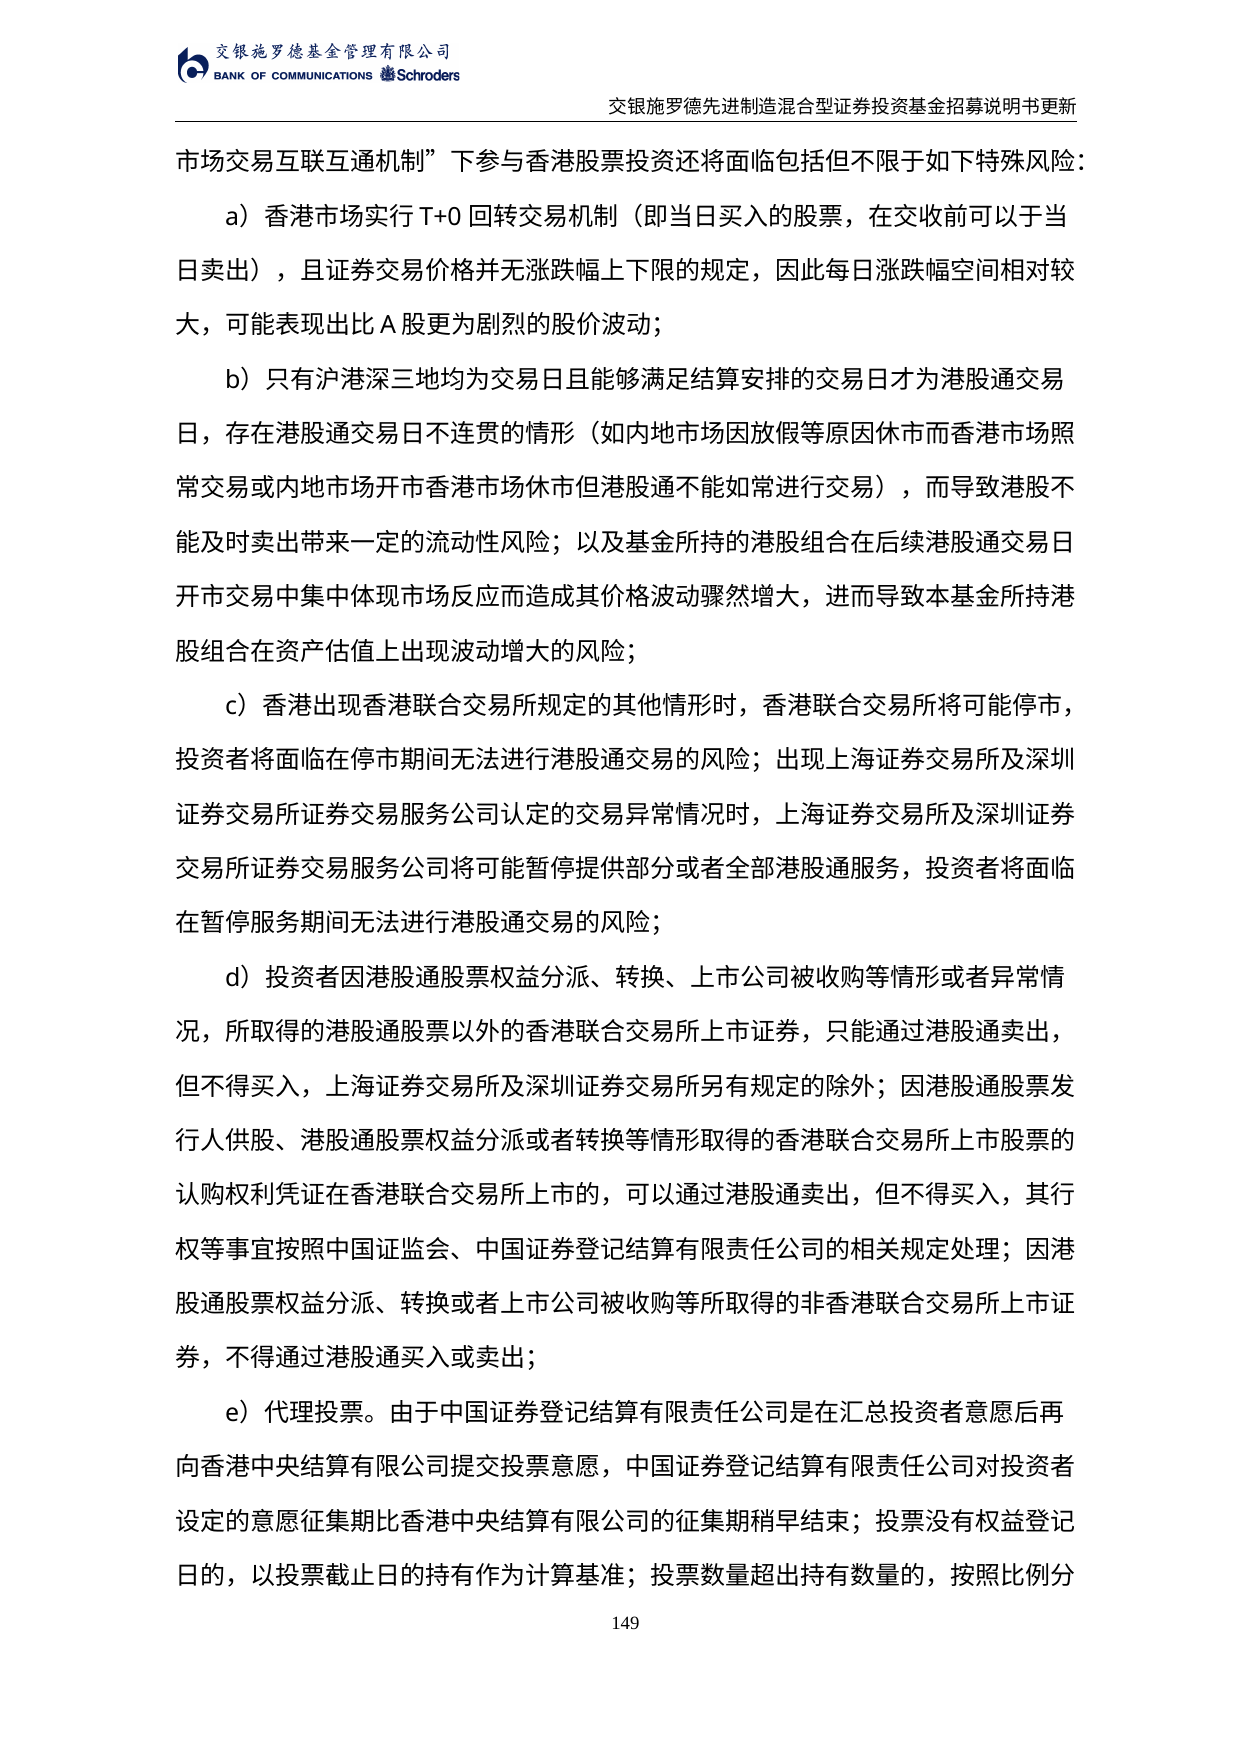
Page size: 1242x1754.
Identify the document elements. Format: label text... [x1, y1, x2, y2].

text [175, 1392, 1077, 1592]
text d）投资者因港股通股票权益分派、转换、上市公司被收购等情形或者异常情况，所取得的港股通股票以外的香港联合交易所上市证券，只能通过港股通卖出，但不得买入，上海证券交易所及深圳证券交易所另有规定的除外；因港股通股票发行人供股、港股通股票权益分派或者转换等情形取得的香港联合交易所上市股票的认购权利凭证在香港联合交易所上市的，可以通过港股通卖出，但不得买入，其行权等事宜按照中国证监会、中国证券登记结算有限责任公司的相关规定处理；因港股通股票权益分派、转换或者上市公司被收购等所取得的非香港联合交易所上市证券，不得通过港股通买入或卖出； [175, 957, 1077, 1374]
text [175, 142, 1077, 178]
picture [178, 43, 460, 83]
text a）香港市场实行T+0 回转交易机制（即当日买入的股票，在交收前可以于当日卖出），且证券交易价格并无涨跌幅上下限的规定，因此每日涨跌幅空间相对较大，可能表现出比A股更为剧烈的股价波动； [175, 196, 1077, 341]
text b）只有沪港深三地均为交易日且能够满足结算安排的交易日才为港股通交易日，存在港股通交易日不连贯的情形（如内地市场因放假等原因休市而香港市场照常交易或内地市场开市香港市场休市但港股通不能如常进行交易），而导致港股不能及时卖出带来一定的流动性风险；以及基金所持的港股组合在后续港股通交易日开市交易中集中体现市场反应而造成其价格波动骤然增大，进而导致本基金所持港股组合在资产估值上出现波动增大的风险； [175, 359, 1077, 667]
text c）香港出现香港联合交易所规定的其他情形时，香港联合交易所将可能停市，投资者将面临在停市期间无法进行港股通交易的风险；出现上海证券交易所及深圳证券交易所证券交易服务公司认定的交易异常情况时，上海证券交易所及深圳证券交易所证券交易服务公司将可能暂停提供部分或者全部港股通服务，投资者将面临在暂停服务期间无法进行港股通交易的风险； [175, 685, 1077, 939]
